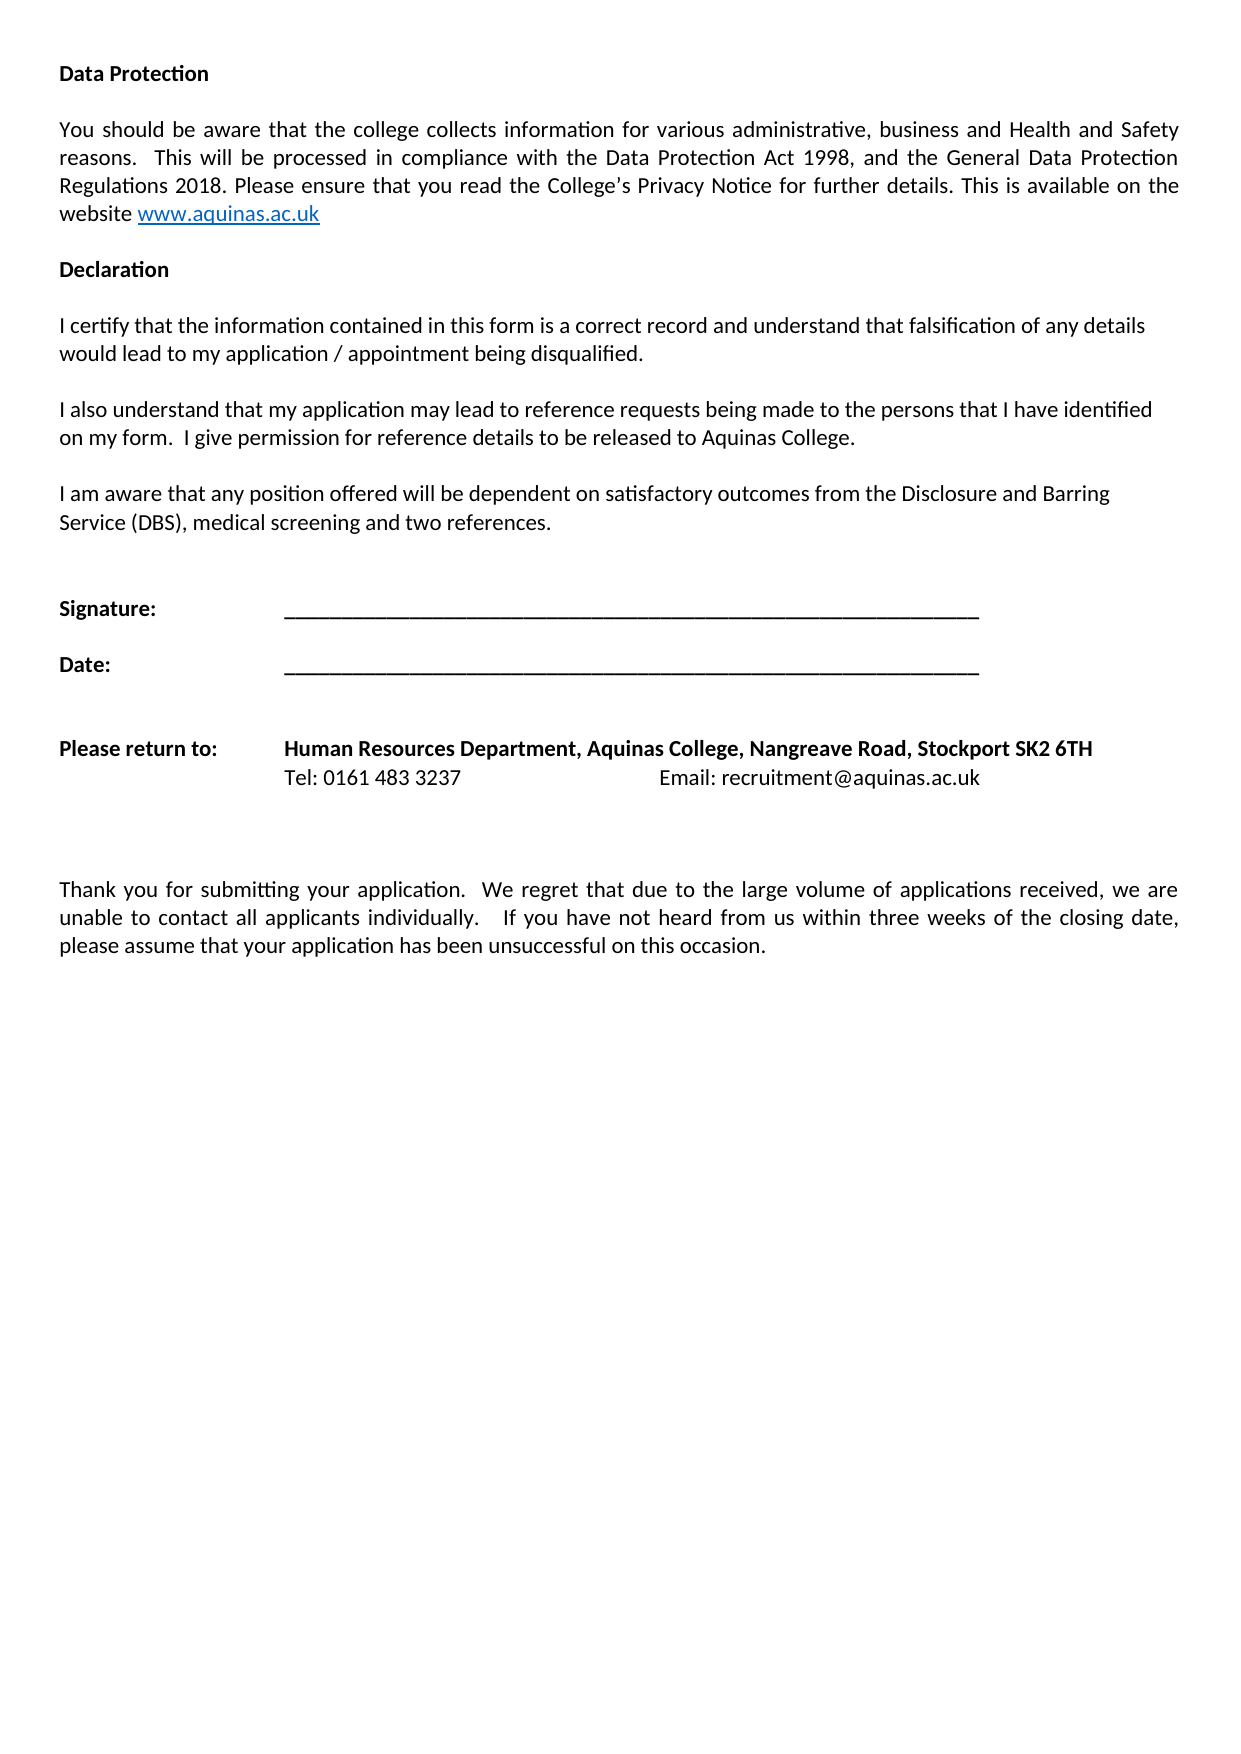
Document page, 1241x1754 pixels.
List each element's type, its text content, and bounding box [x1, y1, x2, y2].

text Data Protection [59, 59, 1181, 87]
text Date: _____________________________________________________________ [59, 650, 1181, 678]
text I also understand that my application may lead to reference requests being made to the persons that I have identified on my form. I give permission for reference details to be released to Aquinas College. [59, 395, 1181, 451]
text I am aware that any position offered will be dependent on satisfactory outcomes from the Disclosure and Barring Service (DBS), medical screening and two references. [59, 479, 1181, 536]
text Declaration [59, 255, 1181, 283]
text Signature: _____________________________________________________________ [59, 594, 1181, 622]
text Please return to: Human Resources Department, Aquinas College, Nangreave Road, Stockport SK2 6TH Tel: 0161 483 3237 Email: recruitment@aquinas.ac.uk [59, 734, 1181, 791]
text I certify that the information contained in this form is a correct record and understand that falsification of any details would lead to my application / appointment being disqualified. [59, 311, 1181, 367]
text You should be aware that the college collects information for various administrative, business and Health and Safety reasons. This will be processed in compliance with the Data Protection Act 1998, and the General Data Protection Regulations 2018. Please ensure that you read the College’s Privacy Notice for further details. This is available on the website www.aquinas.ac.uk [59, 115, 1181, 227]
text Thank you for submitting your application. We regret that due to the large volume of applications received, we are unable to contact all applicants individually. If you have not heard from us within three weeks of the closing date, please assume that your application has been unsuccessful on this occasion. [59, 875, 1181, 959]
